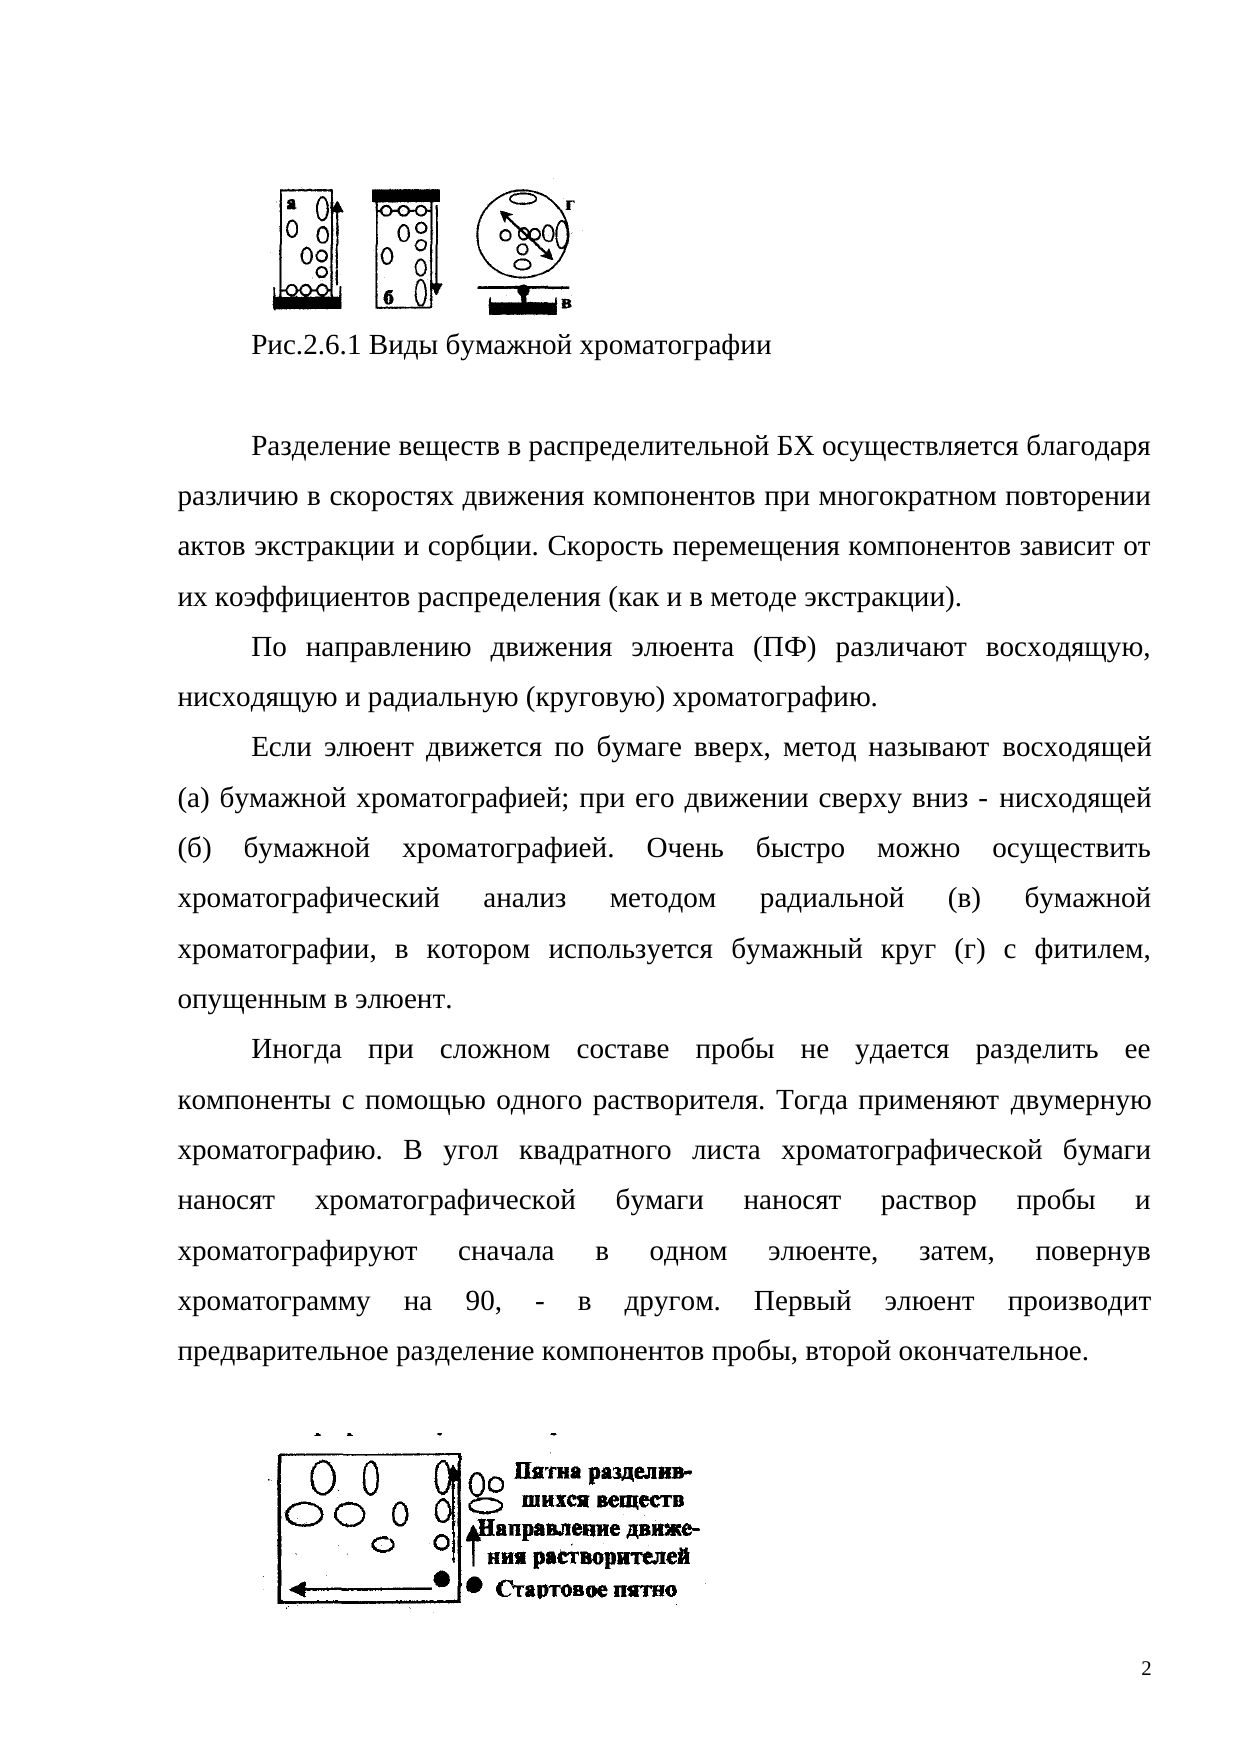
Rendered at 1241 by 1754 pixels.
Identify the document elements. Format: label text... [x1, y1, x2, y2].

text По направлению движения элюента (ПФ) различают восходящую, нисходящую и радиальную (круговую) хроматографию. [177, 629, 1152, 713]
picture [251, 177, 623, 316]
text Иногда при сложном составе пробы не удается разделить ее компоненты с помощью одного растворителя. Тогда применяют двумерную хроматографию. В угол квадратного листа хроматографической бумаги наносят хроматографической бумаги наносят раствор пробы и хроматографируют сначала в одном элюенте, затем, повернув хроматограмму на 90, - в другом. Первый элюент производит предварительное разделение компонентов пробы, второй окончательное. [177, 1031, 1152, 1367]
text Разделение веществ в распределительной БХ осуществляется благодаря различию в скоростях движения компонентов при многократном повторении актов экстракции и сорбции. Скорость перемещения компонентов зависит от их коэффициентов распределения (как и в методе экстракции). [177, 428, 1152, 612]
text Рис.2.6.1 Виды бумажной хроматографии [177, 327, 1152, 361]
picture [251, 1433, 708, 1613]
text Если элюент движется по бумаге вверх, метод называют восходящей (а) бумажной хроматографией; при его движении сверху вниз - нисходящей (б) бумажной хроматографией. Очень быстро можно осуществить хроматографический анализ методом радиальной (в) бумажной хроматографии, в котором используется бумажный круг (г) с фитилем, опущенным в элюент. [177, 729, 1152, 1015]
